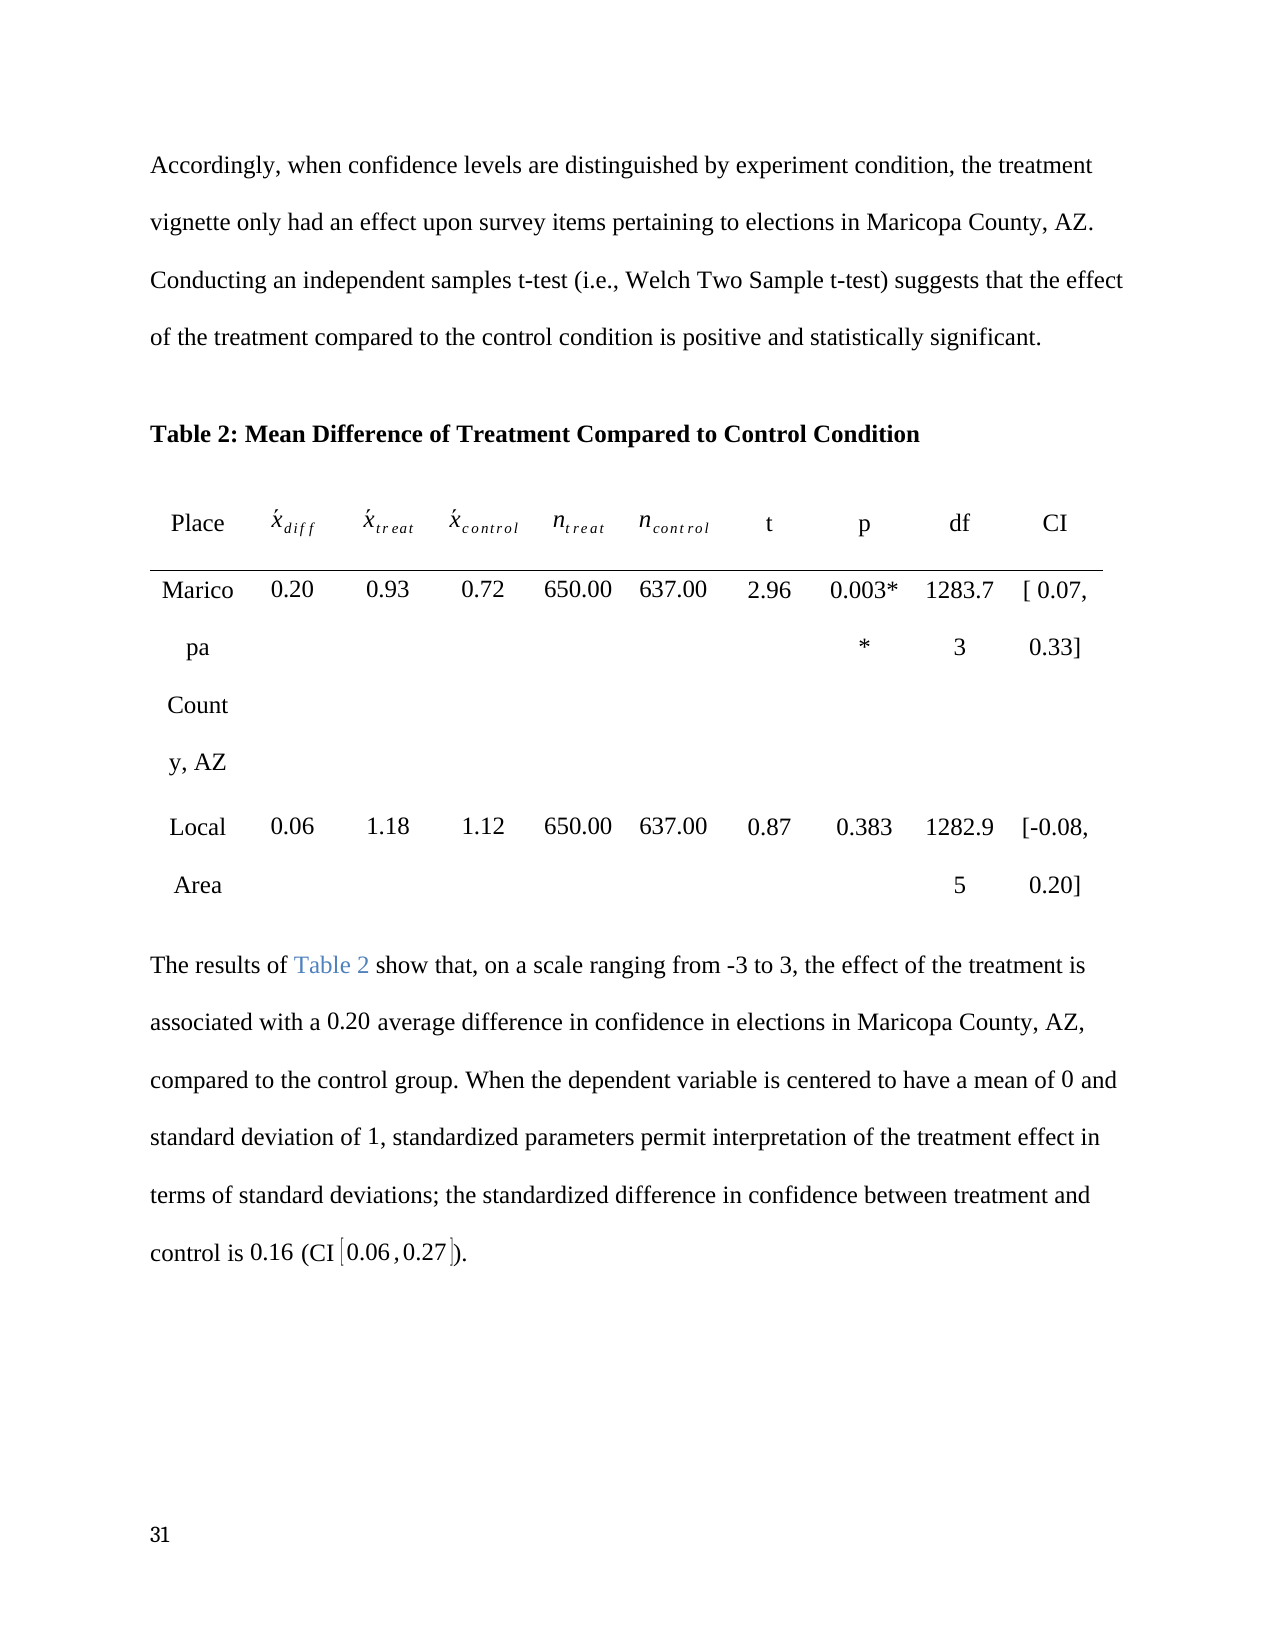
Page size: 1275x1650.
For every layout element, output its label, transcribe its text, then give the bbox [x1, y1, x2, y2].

table_header Table 2: Mean Difference of Treatment Compared to Control Condition [139, 399, 1114, 931]
text Accordingly, when confidence levels are distinguished by experiment condition, the treatment vignette only had an effect upon survey items pertaining to elections in Maricopa County, AZ. Conducting an independent samples t-test (i.e., Welch Two Sample t-test) suggests that the effect of the treatment compared to the control condition is positive and statistically significant. [150, 150, 1125, 351]
text The results of Table 2 show that, on a scale ranging from -3 to 3, the effect of the treatment is associated with a average difference in confidence in elections in Maricopa County, AZ, compared to the control group. When the dependent variable is centered to have a mean of and standard deviation of , standardized parameters permit interpretation of the treatment effect in terms of standard deviations; the standardized difference in confidence between treatment and control is (CI ). [150, 950, 1125, 1268]
